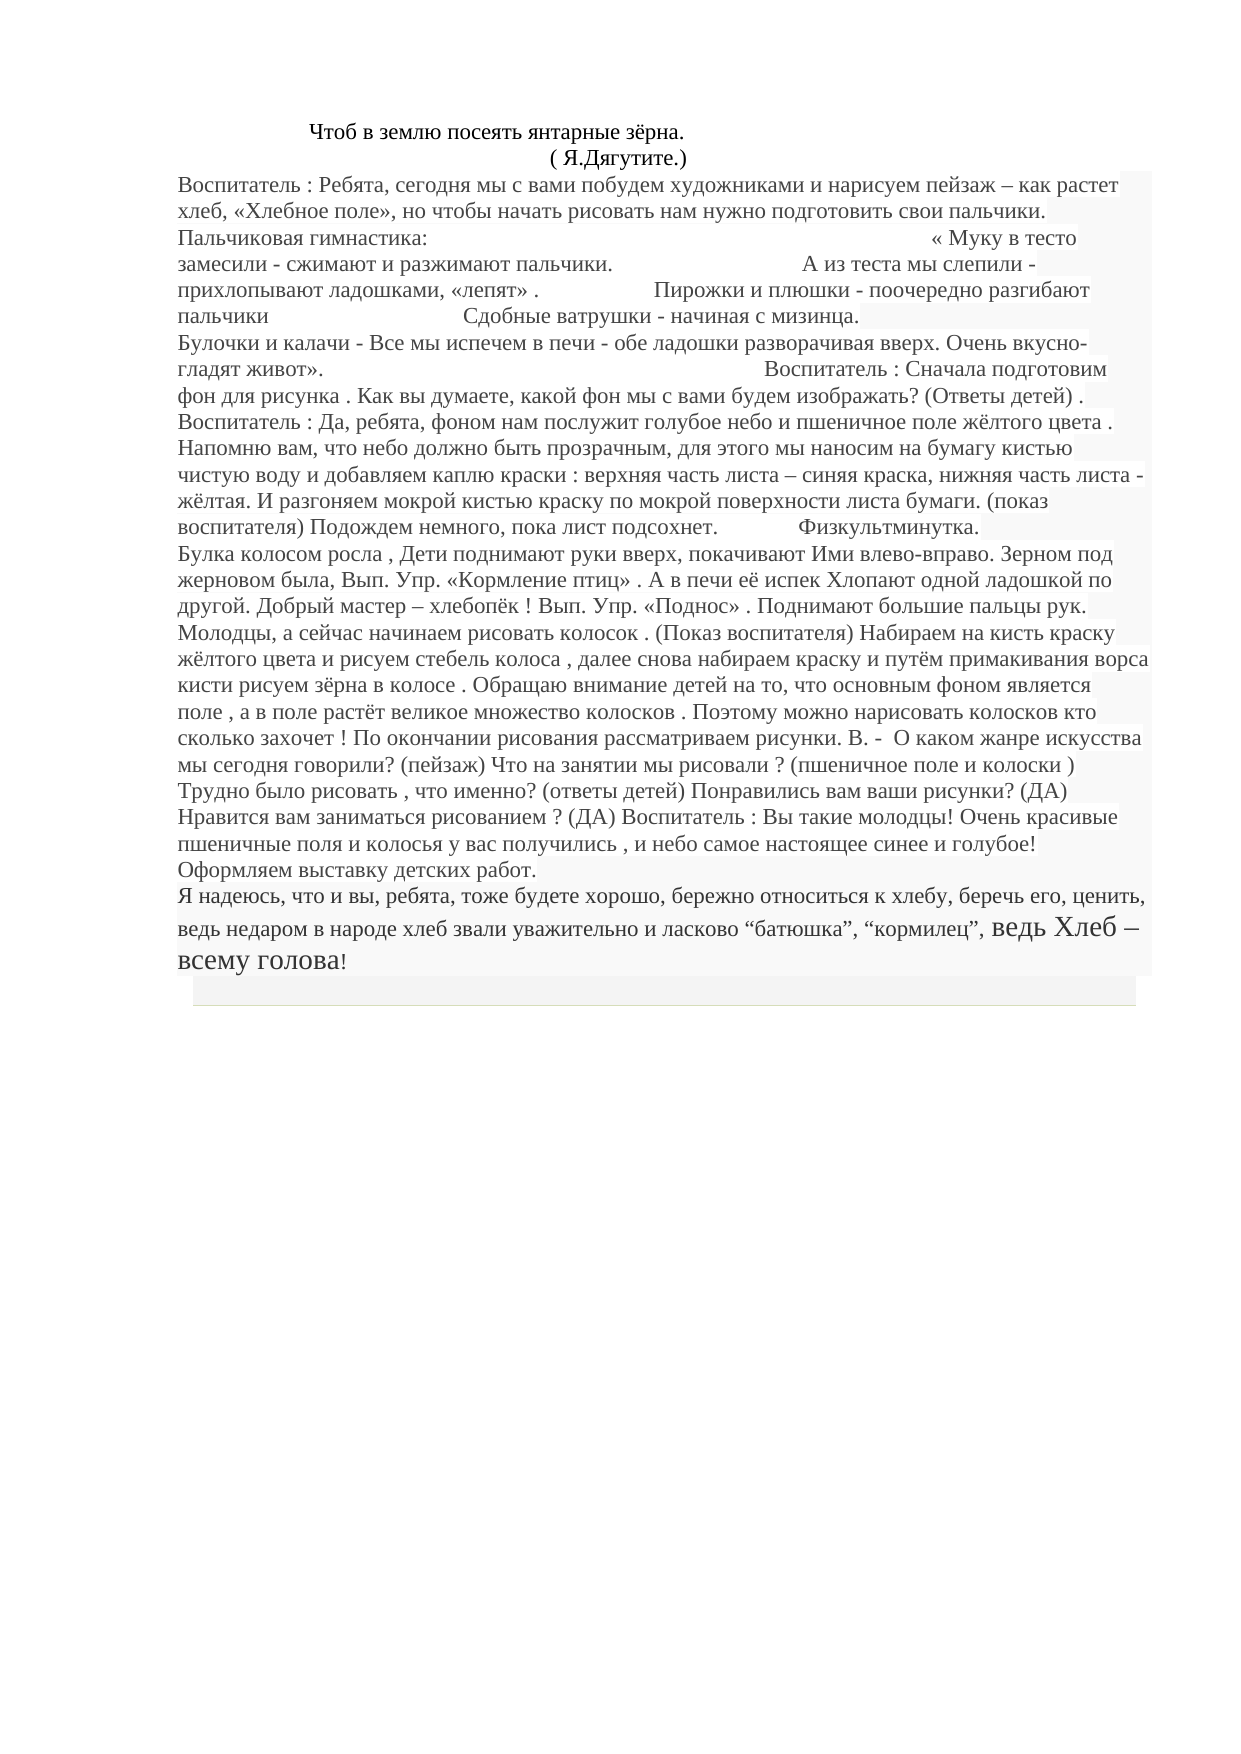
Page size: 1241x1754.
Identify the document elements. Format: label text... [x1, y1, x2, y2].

text Чтоб в землю посеять янтарные зёрна. [177, 118, 1152, 144]
text ( Я.Дягутите.) [177, 144, 1152, 171]
text Воспитатель : Ребята, сегодня мы с вами побудем художниками и нарисуем пейзаж – как растет хлеб, «Хлебное поле», но чтобы начать рисовать нам нужно подготовить свои пальчики. Пальчиковая гимнастика: « Муку в тесто замесили - сжимают и разжимают пальчики. А из теста мы слепили - прихлопывают ладошками, «лепят» . Пирожки и плюшки - поочередно разгибают пальчики Сдобные ватрушки - начиная с мизинца. Булочки и калачи - Все мы испечем в печи - обе ладошки разворачивая вверх. Очень вкусно-гладят живот». Воспитатель : Сначала подготовим фон для рисунка . Как вы думаете, какой фон мы с вами будем изображать? (Ответы детей) . Воспитатель : Да, ребята, фоном нам послужит голубое небо и пшеничное поле жёлтого цвета . Напомню вам, что небо должно быть прозрачным, для этого мы наносим на бумагу кистью чистую воду и добавляем каплю краски : верхняя часть листа – синяя краска, нижняя часть листа -жёлтая. И разгоняем мокрой кистью краску по мокрой поверхности листа бумаги. (показ воспитателя) Подождем немного, пока лист подсохнет. Физкультминутка. Булка колосом росла , Дети поднимают руки вверх, покачивают Ими влево-вправо. Зерном под жерновом была, Вып. Упр. «Кормление птиц» . А в печи её испек Хлопают одной ладошкой по другой. Добрый мастер – хлебопёк ! Вып. Упр. «Поднос» . Поднимают большие пальцы рук. Молодцы, а сейчас начинаем рисовать колосок . (Показ воспитателя) Набираем на кисть краску жёлтого цвета и рисуем стебель колоса , далее снова набираем краску и путём примакивания ворса кисти рисуем зёрна в колосе . Обращаю внимание детей на то, что основным фоном является поле , а в поле растёт великое множество колосков . Поэтому можно нарисовать колосков кто сколько захочет ! По окончании рисования рассматриваем рисунки. В. - О каком жанре искусства мы сегодня говорили? (пейзаж) Что на занятии мы рисовали ? (пшеничное поле и колоски ) Трудно было рисовать , что именно? (ответы детей) Понравились вам ваши рисунки? (ДА) Нравится вам заниматься рисованием ? (ДА) Воспитатель : Вы такие молодцы! Очень красивые пшеничные поля и колосья у вас получились , и небо самое настоящее синее и голубое! Оформляем выставку детских работ. Я надеюсь, что и вы, ребята, тоже будете хорошо, бережно относиться к хлебу, беречь его, ценить, ведь недаром в народе хлеб звали уважительно и ласково “батюшка”, “кормилец”, ведь Хлеб – всему голова! [177, 171, 1152, 976]
